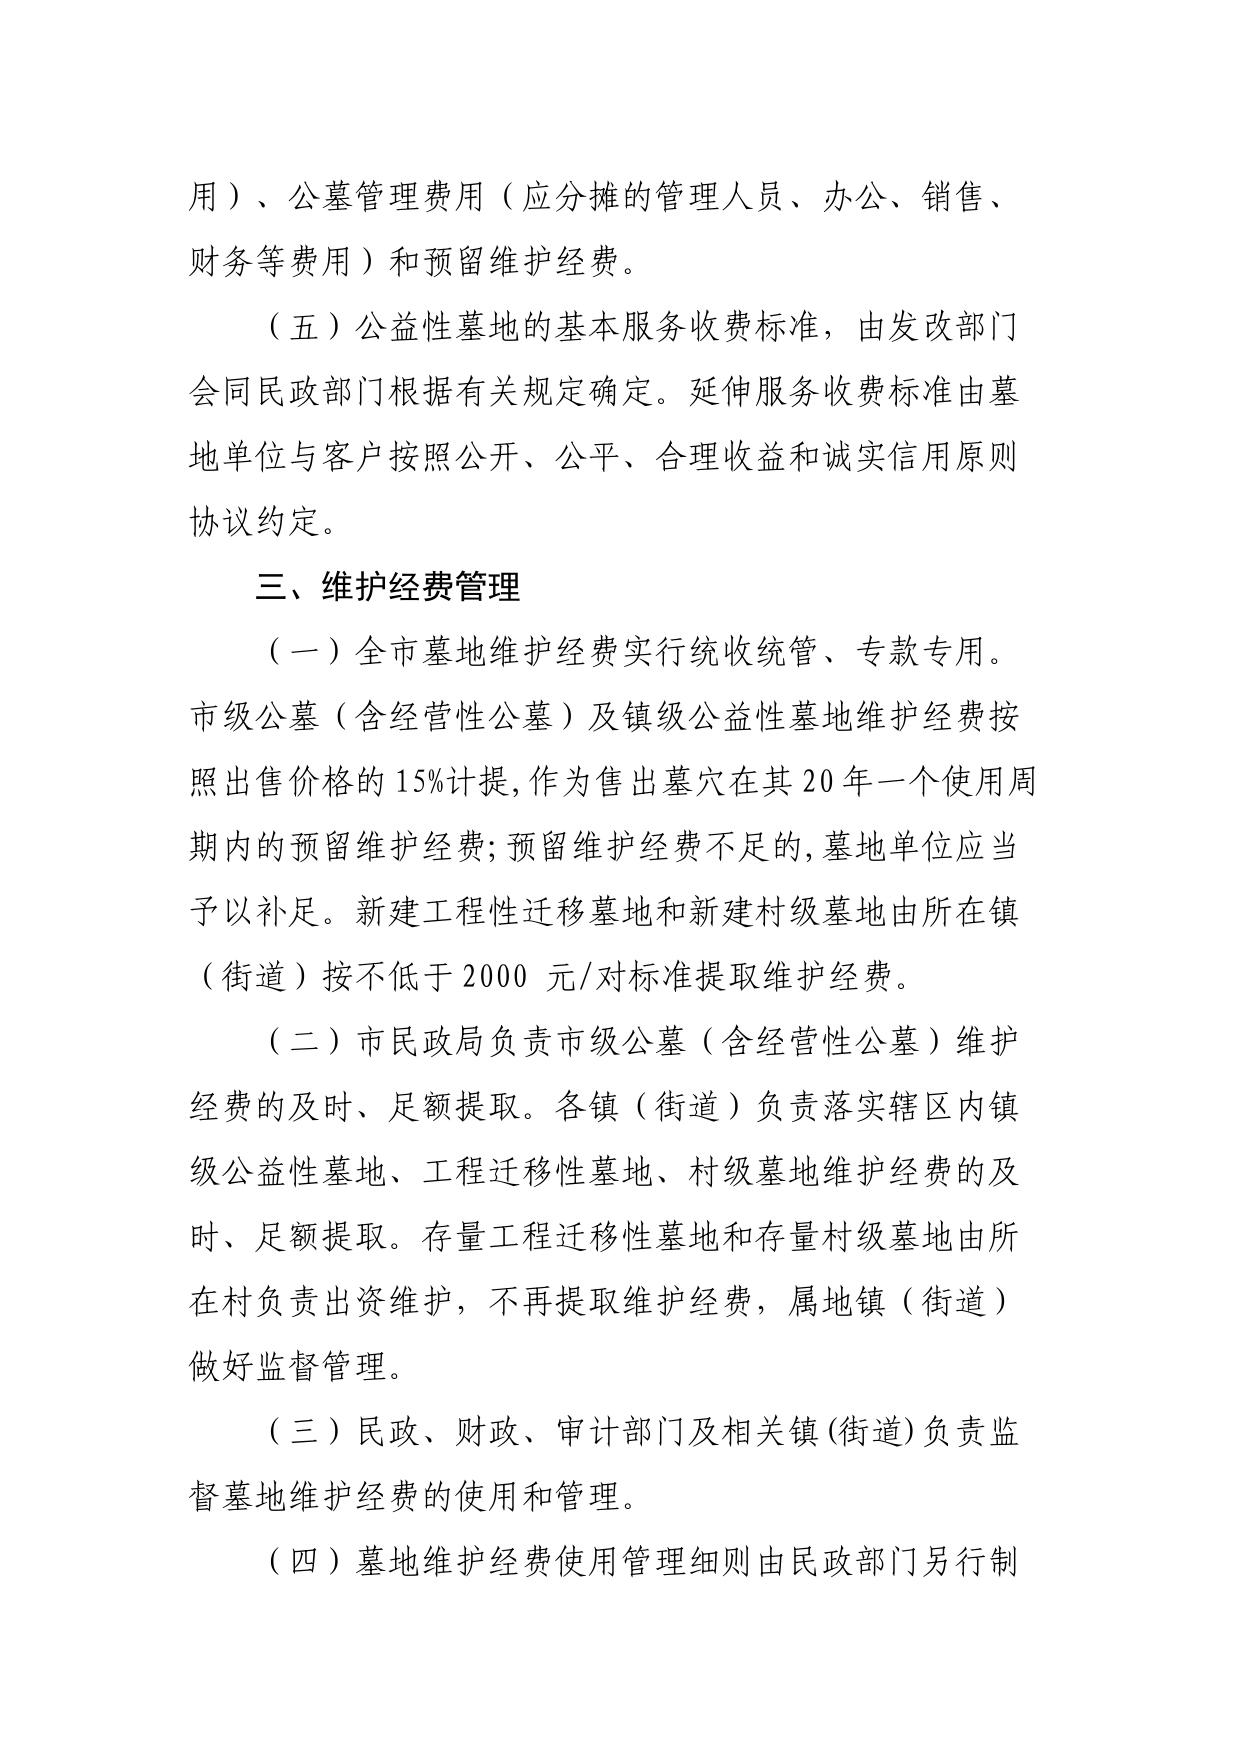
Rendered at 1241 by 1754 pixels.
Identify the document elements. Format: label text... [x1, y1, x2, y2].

text （二）市民政局负责市级公墓（含经营性公墓）维护经费的及时、足额提取。各镇（街道）负责落实辖区内镇级公益性墓地、工程迁移性墓地、村级墓地维护经费的及时、足额提取。存量工程迁移性墓地和存量村级墓地由所在村负责出资维护，不再提取维护经费，属地镇（街道）做好监督管理。 [187, 1007, 1053, 1397]
text （三）民政、财政、审计部门及相关镇(街道)负责监督墓地维护经费的使用和管理。 [187, 1397, 1053, 1527]
text 三、维护经费管理 [187, 552, 1053, 617]
text （一）全市墓地维护经费实行统收统管、专款专用。市级公墓（含经营性公墓）及镇级公益性墓地维护经费按照出售价格的15%计提,作为售出墓穴在其20年一个使用周期内的预留维护经费;预留维护经费不足的,墓地单位应当予以补足。新建工程性迁移墓地和新建村级墓地由所在镇（街道）按不低于2000 元/对标准提取维护经费。 [187, 617, 1053, 1007]
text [187, 162, 1053, 292]
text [187, 1527, 1053, 1592]
text （五）公益性墓地的基本服务收费标准，由发改部门会同民政部门根据有关规定确定。延伸服务收费标准由墓地单位与客户按照公开、公平、合理收益和诚实信用原则协议约定。 [187, 292, 1053, 552]
